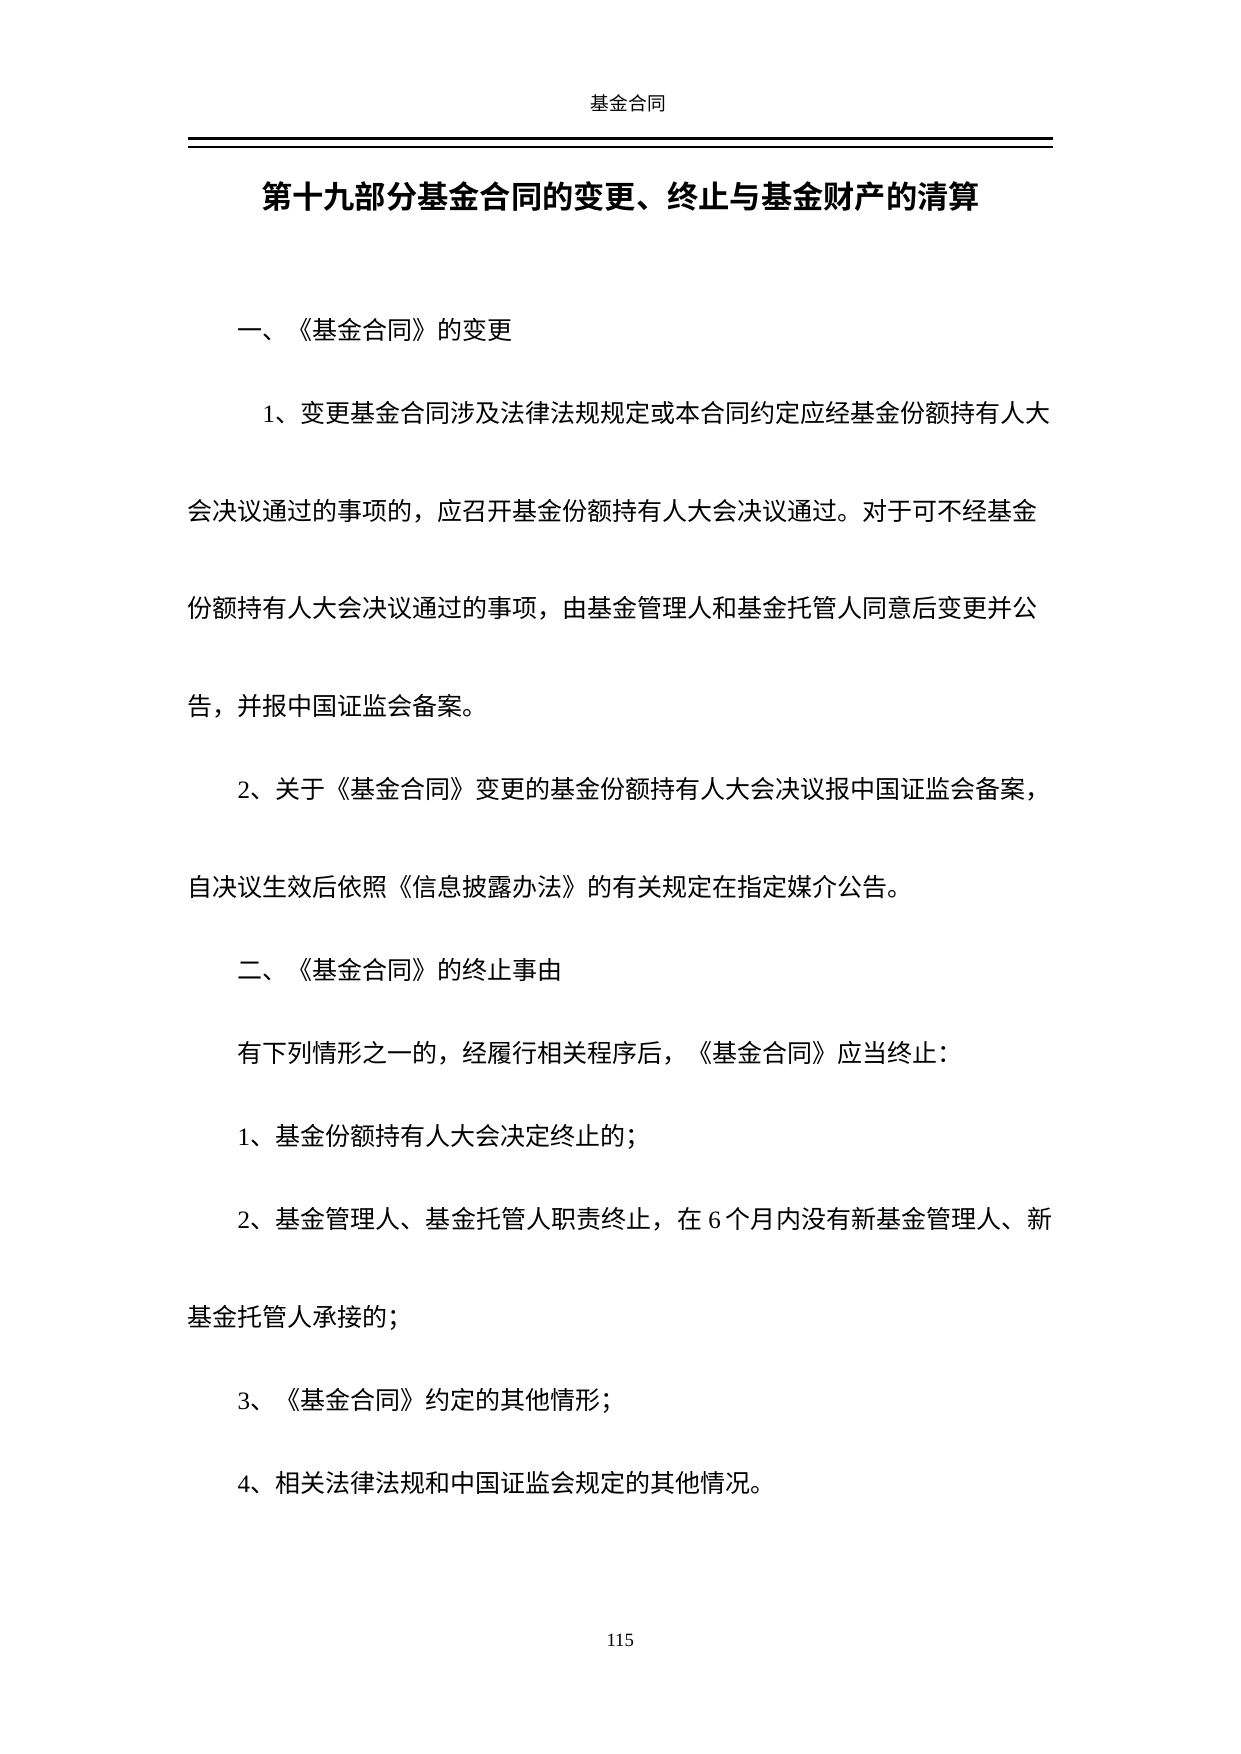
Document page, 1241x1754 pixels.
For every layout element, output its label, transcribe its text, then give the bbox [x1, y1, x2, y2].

text 二、《基金合同》的终止事由 [187, 936, 1053, 1001]
text 1、变更基金合同涉及法律法规规定或本合同约定应经基金份额持有人大会决议通过的事项的，应召开基金份额持有人大会决议通过。对于可不经基金份额持有人大会决议通过的事项，由基金管理人和基金托管人同意后变更并公告，并报中国证监会备案。 [187, 379, 1053, 737]
text 1、基金份额持有人大会决定终止的； [187, 1102, 1053, 1167]
subtitle 第十九部分基金合同的变更、终止与基金财产的清算 [187, 162, 1053, 227]
text 2、基金管理人、基金托管人职责终止，在6个月内没有新基金管理人、新基金托管人承接的； [187, 1185, 1053, 1348]
text 3、《基金合同》约定的其他情形； [187, 1366, 1053, 1431]
text 一、《基金合同》的变更 [187, 296, 1053, 361]
text 有下列情形之一的，经履行相关程序后，《基金合同》应当终止： [187, 1019, 1053, 1084]
text 4、相关法律法规和中国证监会规定的其他情况。 [187, 1449, 1053, 1514]
text 2、关于《基金合同》变更的基金份额持有人大会决议报中国证监会备案，自决议生效后依照《信息披露办法》的有关规定在指定媒介公告。 [187, 755, 1053, 918]
